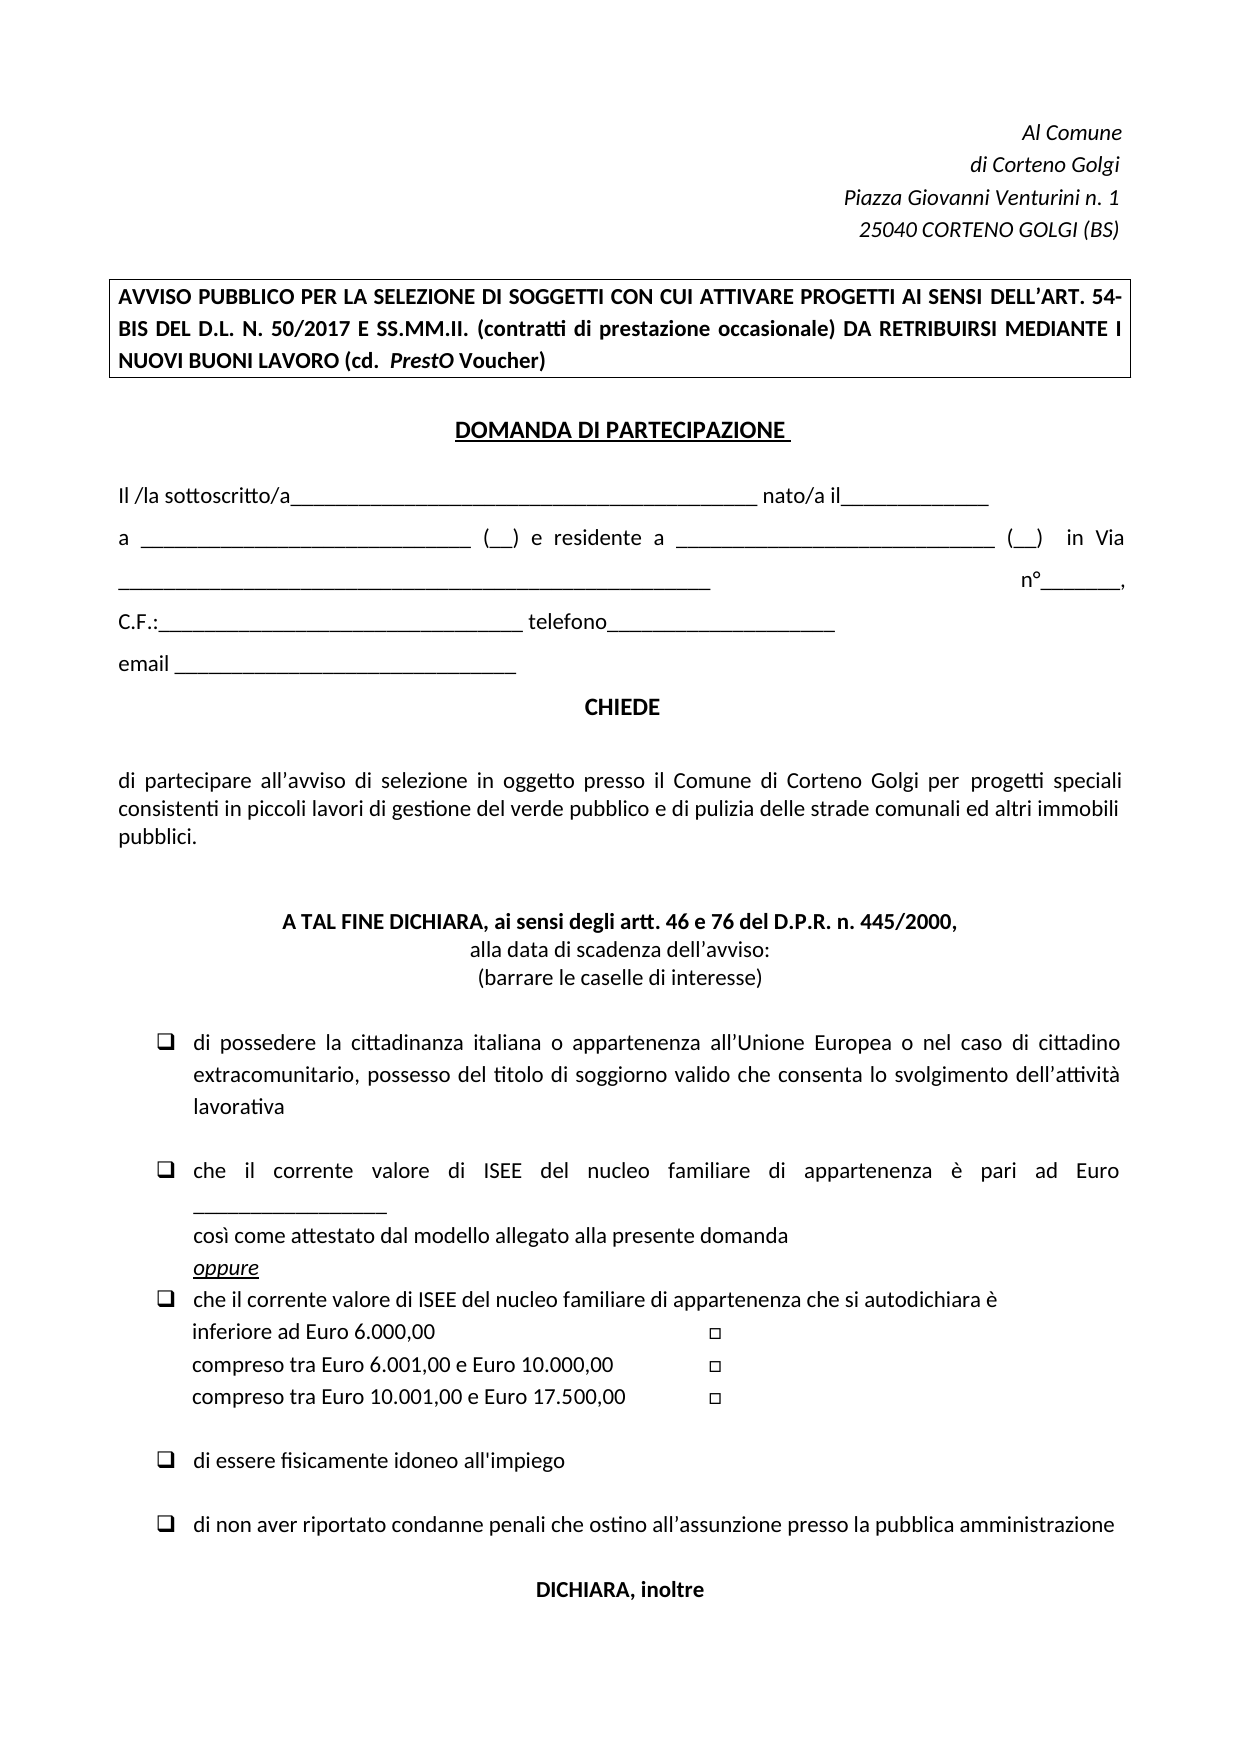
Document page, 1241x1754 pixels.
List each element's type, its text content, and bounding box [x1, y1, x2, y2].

list che il corrente valore di ISEE del nucleo familiare di appartenenza è pari ad Euro _________________ [156, 1157, 1122, 1217]
text inferiore ad Euro 6.000,00 □ [192, 1317, 1122, 1346]
text a _____________________________ (__) e residente a ____________________________ (__) in Via ____________________________________________________ n°_______, C.F.:________________________________ telefono____________________ [118, 523, 1127, 635]
list DICHIARA, inoltre [118, 1575, 1122, 1603]
list oppure [193, 1253, 1122, 1281]
list di possedere la cittadinanza italiana o appartenenza all’Unione Europea o nel caso di cittadino extracomunitario, possesso del titolo di soggiorno valido che consenta lo svolgimento dell’attività lavorativa [156, 1028, 1122, 1120]
text AVVISO PUBBLICO PER LA SELEZIONE DI SOGGETTI CON CUI ATTIVARE PROGETTI AI SENSI dell’art. 54-bis del D.L. n. 50/2017 E SS.MM.II. (contratti di prestazione occasionale) DA RETRIBUIRSI MEDIANTE I NUOVI BUONI LAVORO (cd. PrestO Voucher) [110, 280, 1130, 377]
text (barrare le caselle di interesse) [118, 963, 1122, 991]
list di non aver riportato condanne penali che ostino all’assunzione presso la pubblica amministrazione [156, 1511, 1122, 1539]
text di partecipare all’avviso di selezione in oggetto presso il Comune di Corteno Golgi per progetti speciali consistenti in piccoli lavori di gestione del verde pubblico e di pulizia delle strade comunali ed altri immobili pubblici. [118, 766, 1122, 850]
text compreso tra Euro 10.001,00 e Euro 17.500,00 □ [192, 1382, 1122, 1410]
text 25040 CORTENO GOLGI (BS) [118, 215, 1122, 243]
text compreso tra Euro 6.001,00 e Euro 10.000,00 □ [192, 1350, 1122, 1378]
text Piazza Giovanni Venturini n. 1 [118, 183, 1122, 211]
list così come attestato dal modello allegato alla presente domanda [193, 1221, 1122, 1249]
text Al Comune [118, 118, 1122, 146]
text CHIEDE [118, 691, 1127, 722]
text DOMANDA DI PARTECIPAZIONE [118, 414, 1122, 445]
text email ______________________________ [118, 649, 1127, 677]
list che il corrente valore di ISEE del nucleo familiare di appartenenza che si autodichiara è [156, 1285, 1122, 1313]
text di Corteno Golgi [118, 150, 1122, 178]
text Il /la sottoscritto/a_________________________________________ nato/a il_____________ [118, 481, 1127, 509]
text alla data di scadenza dell’avviso: [118, 935, 1122, 963]
text A TAL FINE DICHIARA, ai sensi degli artt. 46 e 76 del D.P.R. n. 445/2000, [118, 907, 1122, 935]
list di essere fisicamente idoneo all'impiego [156, 1446, 1122, 1474]
